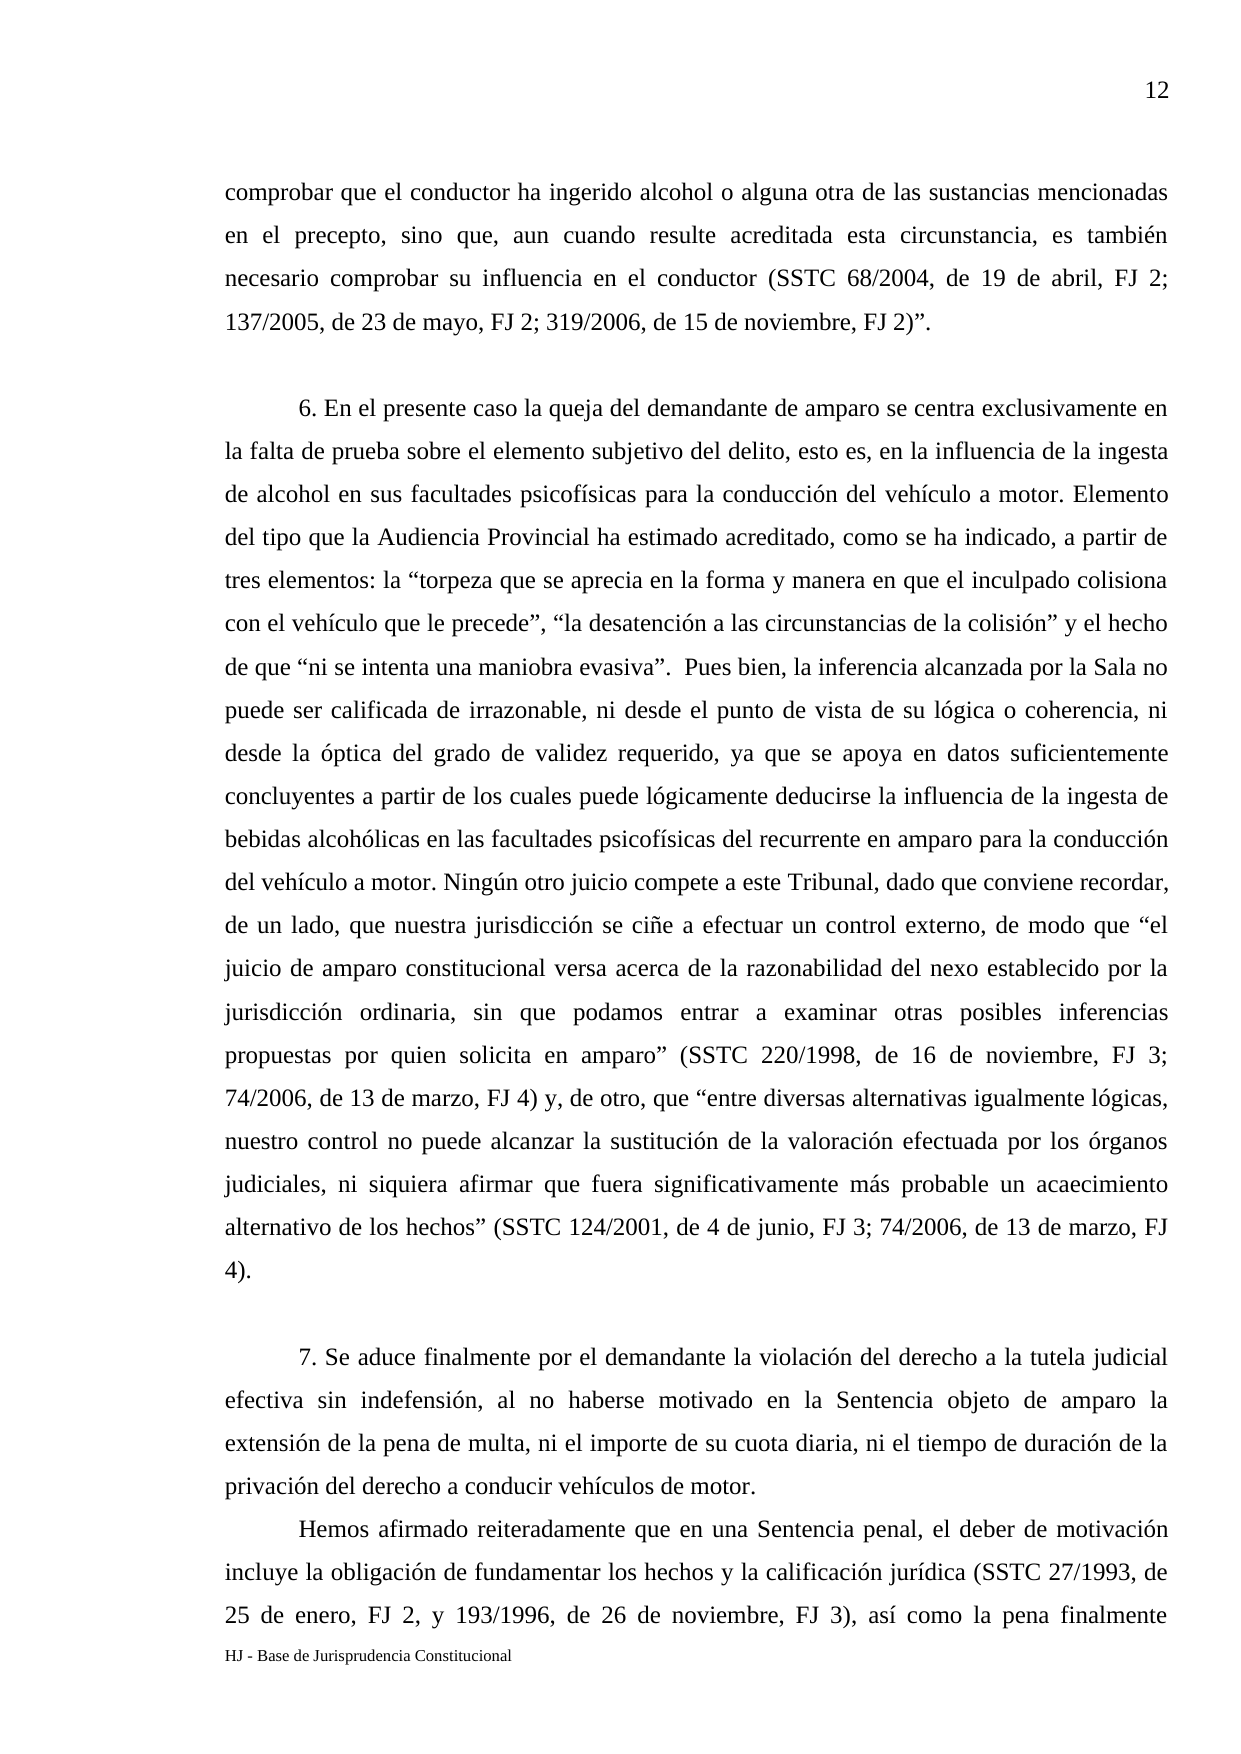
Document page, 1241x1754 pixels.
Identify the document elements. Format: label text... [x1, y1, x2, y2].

text 6. En el presente caso la queja del demandante de amparo se centra exclusivamente en la falta de prueba sobre el elemento subjetivo del delito, esto es, en la influencia de la ingesta de alcohol en sus facultades psicofísicas para la conducción del vehículo a motor. Elemento del tipo que la Audiencia Provincial ha estimado acreditado, como se ha indicado, a partir de tres elementos: la “torpeza que se aprecia en la forma y manera en que el inculpado colisiona con el vehículo que le precede”, “la desatención a las circunstancias de la colisión” y el hecho de que “ni se intenta una maniobra evasiva”. Pues bien, la inferencia alcanzada por la Sala no puede ser calificada de irrazonable, ni desde el punto de vista de su lógica o coherencia, ni desde la óptica del grado de validez requerido, ya que se apoya en datos suficientemente concluyentes a partir de los cuales puede lógicamente deducirse la influencia de la ingesta de bebidas alcohólicas en las facultades psicofísicas del recurrente en amparo para la conducción del vehículo a motor. Ningún otro juicio compete a este Tribunal, dado que conviene recordar, de un lado, que nuestra jurisdicción se ciñe a efectuar un control externo, de modo que “el juicio de amparo constitucional versa acerca de la razonabilidad del nexo establecido por la jurisdicción ordinaria, sin que podamos entrar a examinar otras posibles inferencias propuestas por quien solicita en amparo” (SSTC 220/1998, de 16 de noviembre, FJ 3; 74/2006, de 13 de marzo, FJ 4) y, de otro, que “entre diversas alternativas igualmente lógicas, nuestro control no puede alcanzar la sustitución de la valoración efectuada por los órganos judiciales, ni siquiera afirmar que fuera significativamente más probable un acaecimiento alternativo de los hechos” (SSTC 124/2001, de 4 de junio, FJ 3; 74/2006, de 13 de marzo, FJ 4). [224, 393, 1169, 1284]
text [224, 177, 1169, 335]
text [224, 1514, 1169, 1629]
text 7. Se aduce finalmente por el demandante la violación del derecho a la tutela judicial efectiva sin indefensión, al no haberse motivado en la Sentencia objeto de amparo la extensión de la pena de multa, ni el importe de su cuota diaria, ni el tiempo de duración de la privación del derecho a conducir vehículos de motor. [224, 1342, 1169, 1500]
